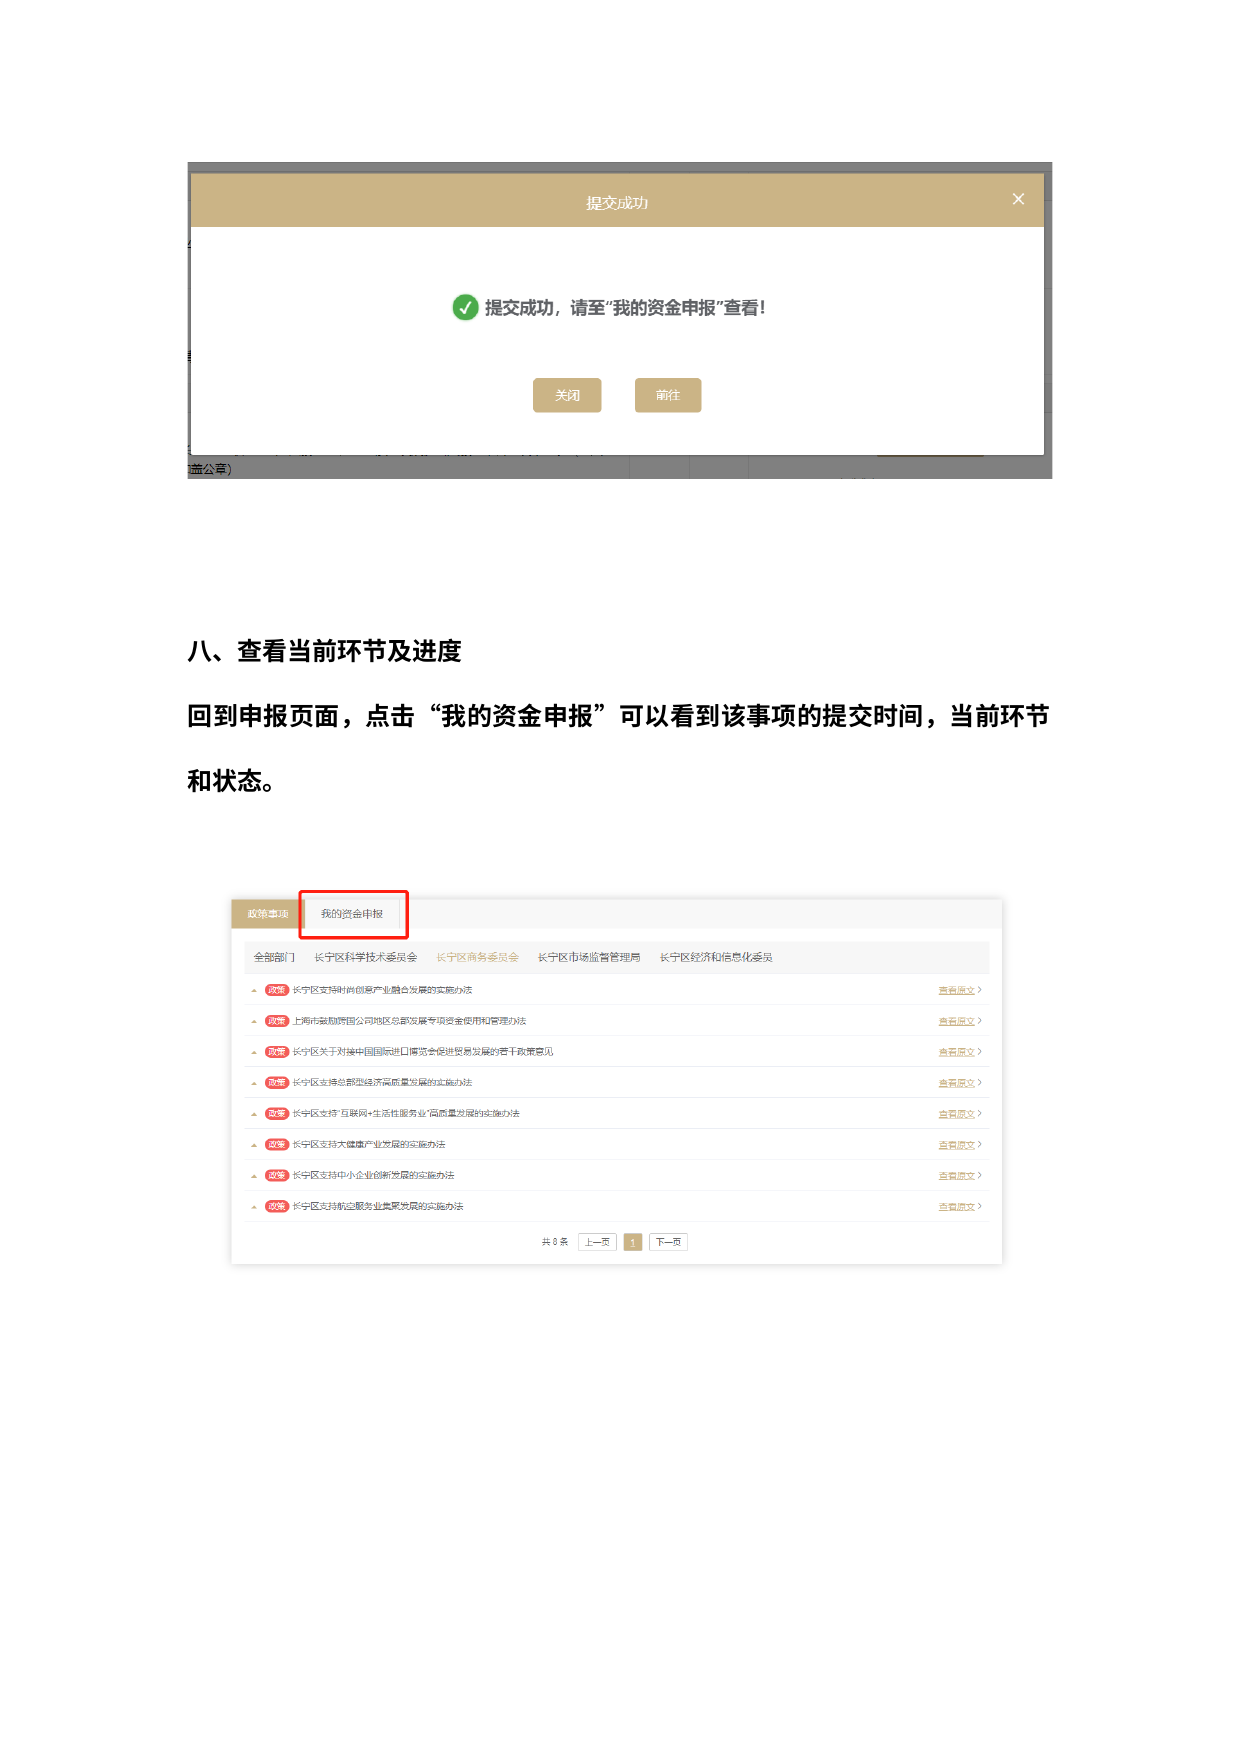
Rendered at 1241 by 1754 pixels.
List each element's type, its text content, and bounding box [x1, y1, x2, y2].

list 查看当前环节及进度 [187, 617, 1053, 682]
picture [187, 877, 1052, 1283]
list 回到申报页面，点击“我的资金申报”可以看到该事项的提交时间，当前环节和状态。 [187, 682, 1053, 812]
picture [187, 162, 1053, 479]
